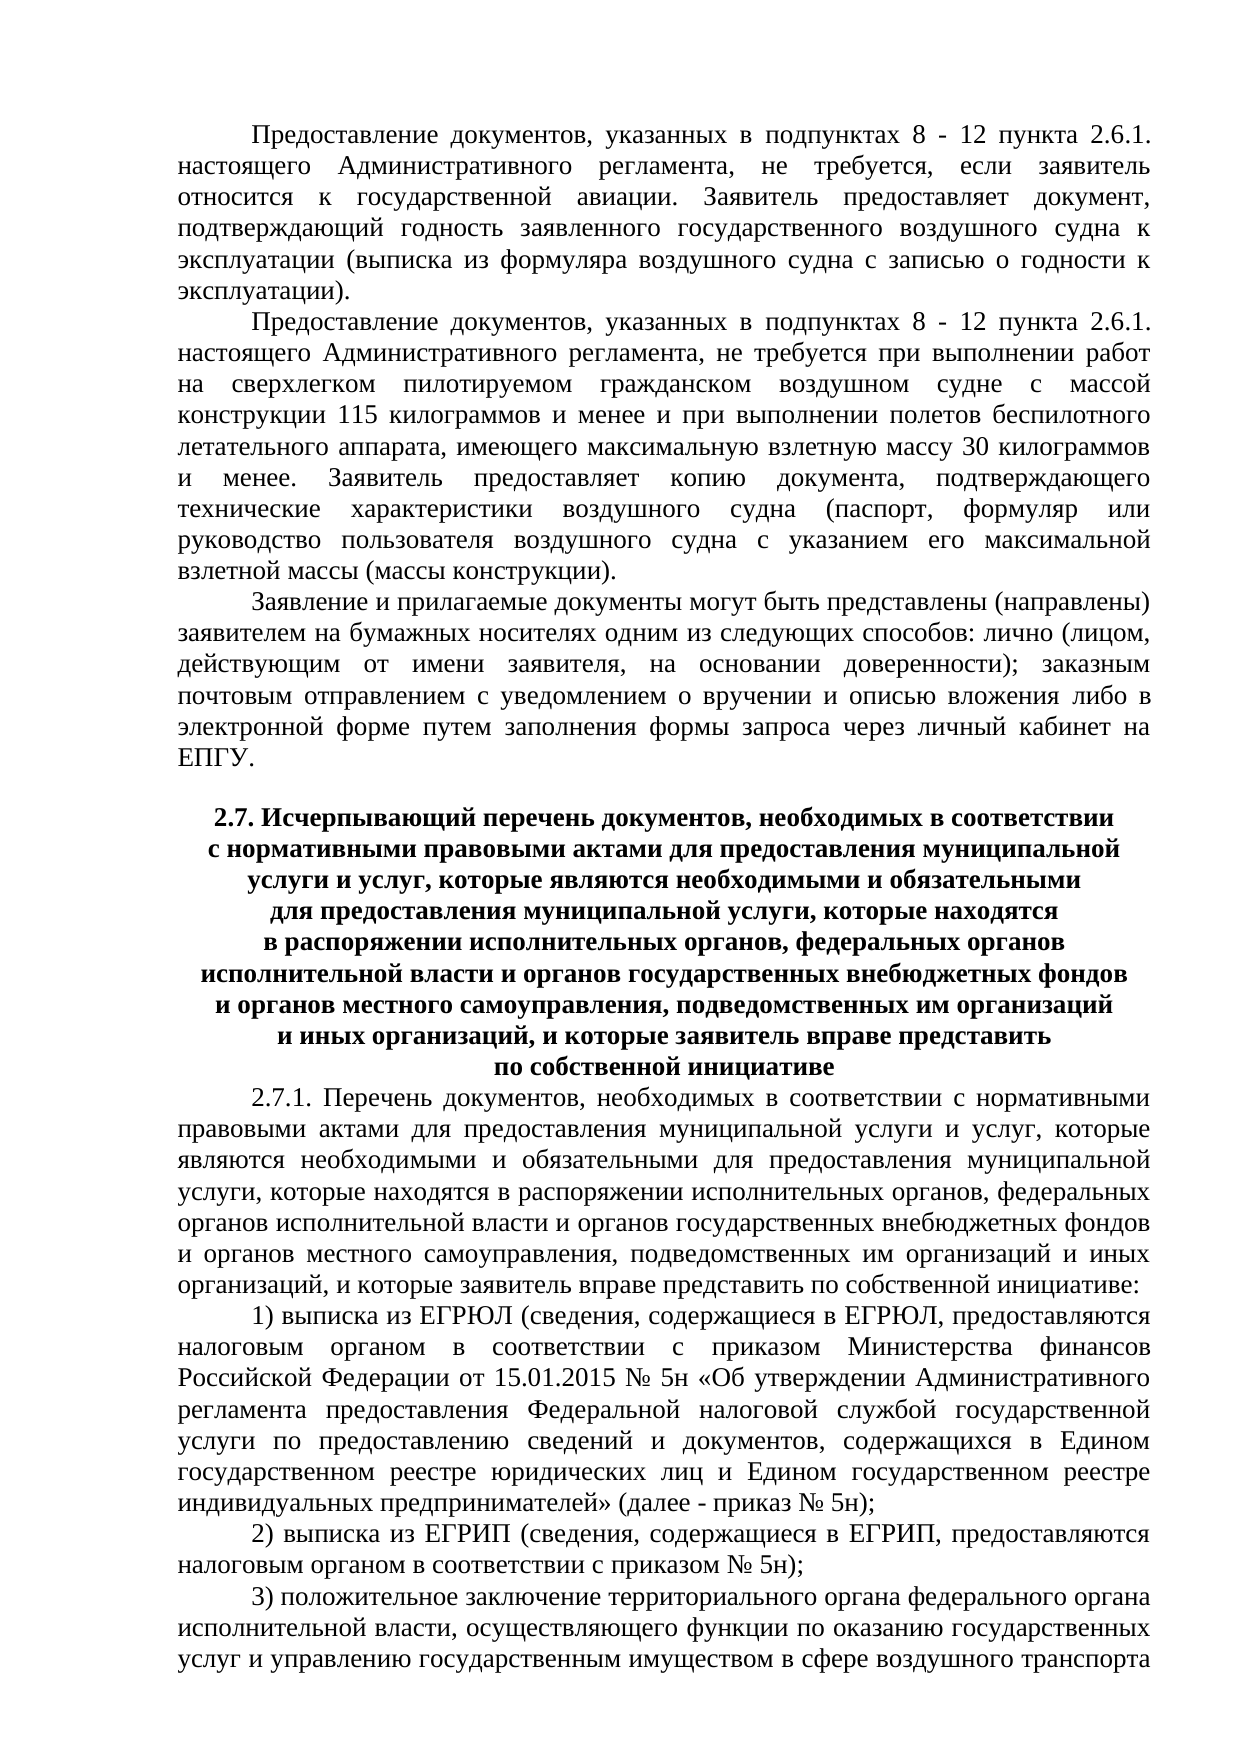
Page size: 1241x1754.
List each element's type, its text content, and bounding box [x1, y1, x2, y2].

text 2) выписка из ЕГРИП (сведения, содержащиеся в ЕГРИП, предоставляются налоговым органом в соответствии с приказом № 5н); [177, 1517, 1152, 1579]
text и органов местного самоуправления, подведомственных им организаций [177, 988, 1152, 1019]
text 1) выписка из ЕГРЮЛ (сведения, содержащиеся в ЕГРЮЛ, предоставляются налоговым органом в соответствии с приказом Министерства финансов Российской Федерации от 15.01.2015 № 5н «Об утверждении Административного регламента предоставления Федеральной налоговой службой государственной услуги по предоставлению сведений и документов, содержащихся в Едином государственном реестре юридических лиц и Едином государственном реестре индивидуальных предпринимателей» (далее - приказ № 5н); [177, 1299, 1152, 1517]
text 2.7. Исчерпывающий перечень документов, необходимых в соответствии [177, 801, 1152, 832]
text Предоставление документов, указанных в подпунктах 8 - 12 пункта 2.6.1. настоящего Административного регламента, не требуется при выполнении работ на сверхлегком пилотируемом гражданском воздушном судне с массой конструкции 115 килограммов и менее и при выполнении полетов беспилотного летательного аппарата, имеющего максимальную взлетную массу 30 килограммов и менее. Заявитель предоставляет копию документа, подтверждающего технические характеристики воздушного судна (паспорт, формуляр или руководство пользователя воздушного судна с указанием его максимальной взлетной массы (массы конструкции). [177, 305, 1152, 585]
text исполнительной власти и органов государственных внебюджетных фондов [177, 957, 1152, 988]
text для предоставления муниципальной услуги, которые находятся [177, 894, 1152, 926]
text по собственной инициативе [177, 1050, 1152, 1081]
text в распоряжении исполнительных органов, федеральных органов [177, 926, 1152, 957]
text с нормативными правовыми актами для предоставления муниципальной услуги и услуг, которые являются необходимыми и обязательными [177, 832, 1152, 894]
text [177, 1579, 1152, 1673]
text Предоставление документов, указанных в подпунктах 8 - 12 пункта 2.6.1. настоящего Административного регламента, не требуется, если заявитель относится к государственной авиации. Заявитель предоставляет документ, подтверждающий годность заявленного государственного воздушного судна к эксплуатации (выписка из формуляра воздушного судна с записью о годности к эксплуатации). [177, 118, 1152, 305]
text и иных организаций, и которые заявитель вправе представить [177, 1019, 1152, 1050]
text 2.7.1. Перечень документов, необходимых в соответствии с нормативными правовыми актами для предоставления муниципальной услуги и услуг, которые являются необходимыми и обязательными для предоставления муниципальной услуги, которые находятся в распоряжении исполнительных органов, федеральных органов исполнительной власти и органов государственных внебюджетных фондов и органов местного самоуправления, подведомственных им организаций и иных организаций, и которые заявитель вправе представить по собственной инициативе: [177, 1081, 1152, 1299]
text Заявление и прилагаемые документы могут быть представлены (направлены) заявителем на бумажных носителях одним из следующих способов: лично (лицом, действующим от имени заявителя, на основании доверенности); заказным почтовым отправлением с уведомлением о вручении и описью вложения либо в электронной форме путем заполнения формы запроса через личный кабинет на ЕПГУ. [177, 585, 1152, 772]
